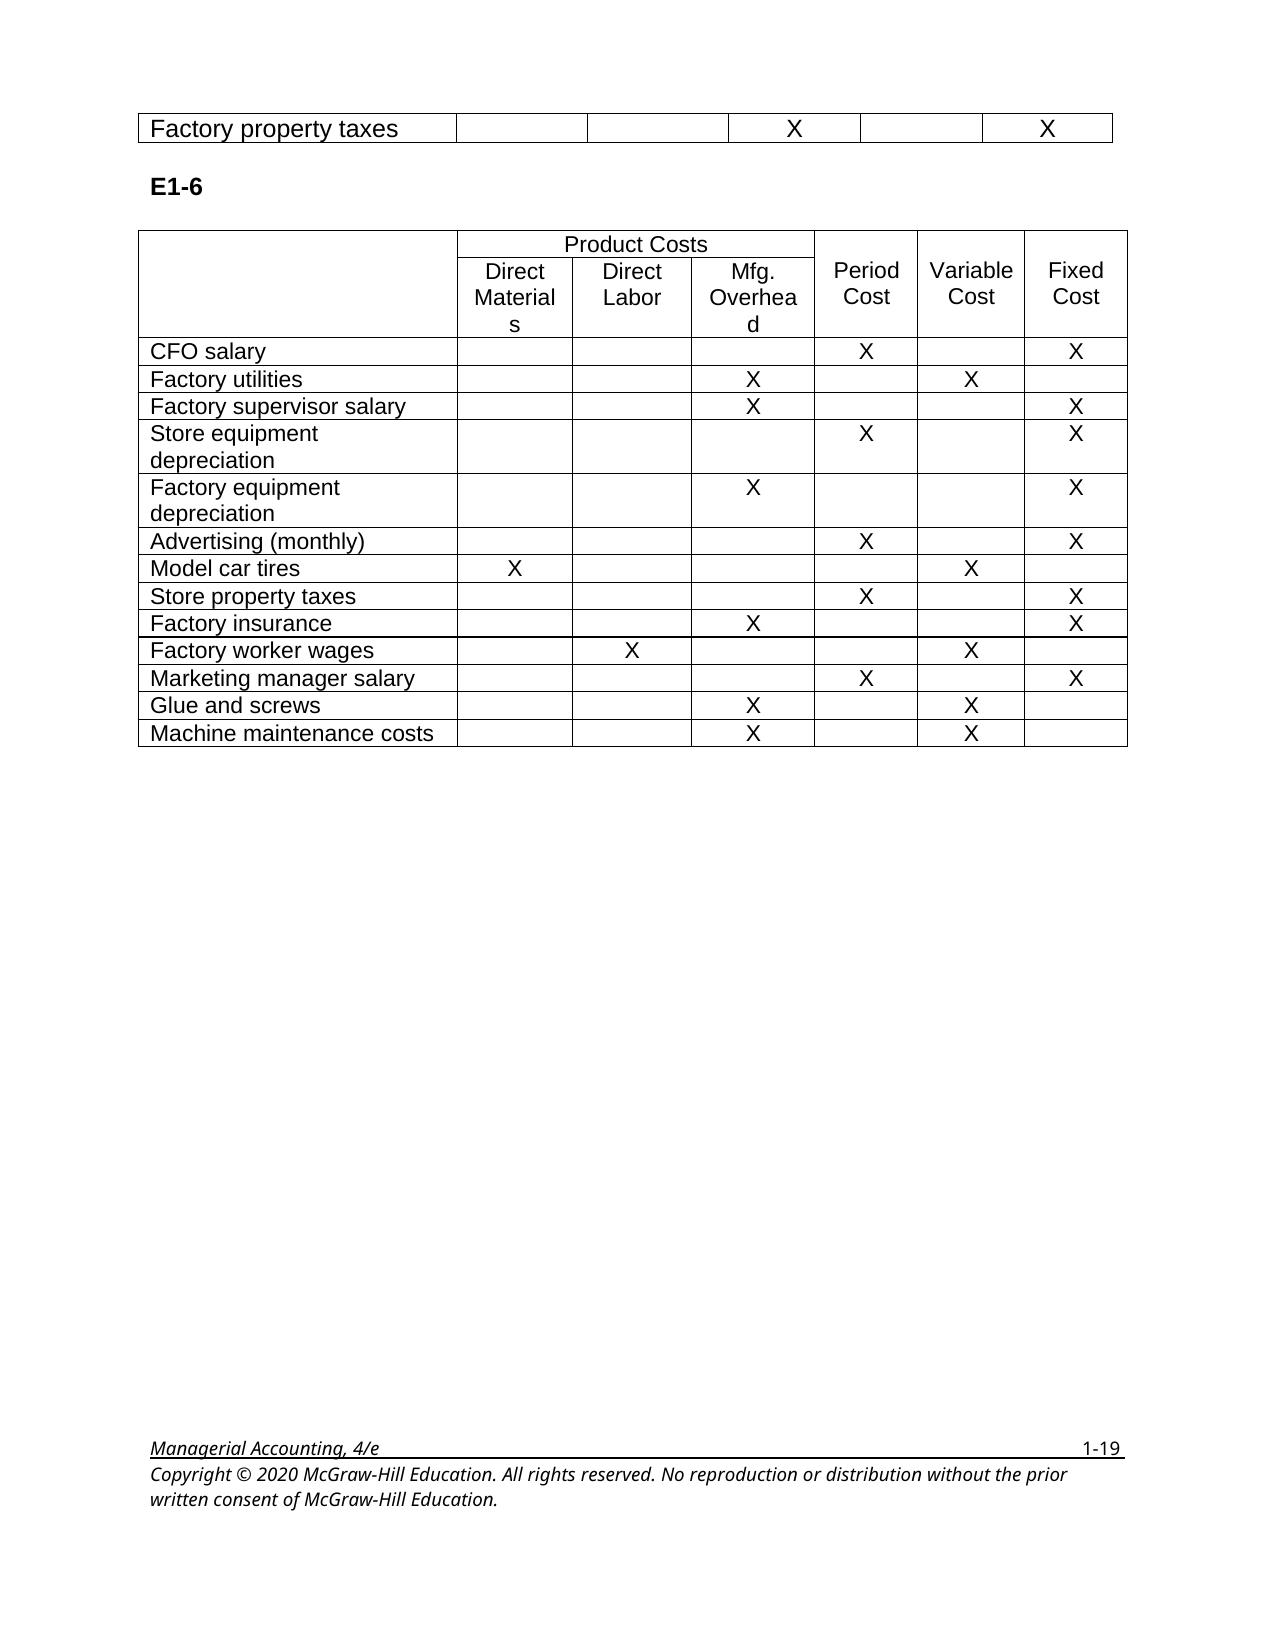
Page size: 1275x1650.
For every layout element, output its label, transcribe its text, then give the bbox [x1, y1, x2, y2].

table_cell [815, 692, 917, 718]
table_cell [573, 555, 691, 582]
table_cell X [1025, 610, 1127, 636]
table_cell CFO salary [139, 338, 457, 364]
table_cell [573, 665, 691, 691]
table_cell Direct Labor [573, 258, 691, 337]
table_cell [815, 393, 917, 419]
table_cell X [692, 393, 814, 419]
table_cell [458, 393, 572, 419]
table_cell Advertising (monthly) [139, 528, 457, 554]
table_cell Marketing manager salary [139, 665, 457, 691]
table_header Fixed Cost [1025, 231, 1127, 337]
table_cell [573, 610, 691, 636]
table_cell [458, 720, 572, 746]
table_header Variable Cost [918, 231, 1024, 337]
table_cell X [692, 610, 814, 636]
table_cell [458, 474, 572, 527]
table_cell X [815, 665, 917, 691]
table_cell [1025, 366, 1127, 392]
table_cell [457, 114, 587, 142]
table_cell [573, 393, 691, 419]
table_cell [458, 610, 572, 636]
table_cell [573, 366, 691, 392]
text E1-6 [141, 143, 1125, 201]
table_cell [692, 528, 814, 554]
table_cell [815, 610, 917, 636]
table_cell X [458, 555, 572, 582]
table_cell Store property taxes [139, 583, 457, 609]
table_cell [692, 638, 814, 664]
table_cell [918, 474, 1024, 527]
table_cell [815, 366, 917, 392]
table_cell Factory utilities [139, 366, 457, 392]
table_cell [573, 692, 691, 718]
table_cell X [692, 692, 814, 718]
table_cell X [1025, 474, 1127, 527]
table_cell Store equipment depreciation [139, 420, 457, 473]
table_cell X [918, 720, 1024, 746]
table_cell X [692, 366, 814, 392]
table_cell X [918, 692, 1024, 718]
table_cell Machine maintenance costs [139, 720, 457, 746]
table_cell X [918, 366, 1024, 392]
table_cell [815, 555, 917, 582]
table_cell [692, 665, 814, 691]
table_cell Model car tires [139, 555, 457, 582]
table_cell X [1025, 583, 1127, 609]
table_cell [692, 338, 814, 364]
table_header Period Cost [815, 231, 917, 337]
table_cell [458, 366, 572, 392]
table_cell X [1025, 420, 1127, 473]
table_cell [573, 338, 691, 364]
table_cell X [815, 338, 917, 364]
table_cell [1025, 555, 1127, 582]
table_cell X [918, 555, 1024, 582]
table_cell X [983, 114, 1112, 142]
table_cell [1025, 720, 1127, 746]
table_cell [815, 638, 917, 664]
table_header [139, 231, 457, 337]
table_cell X [815, 528, 917, 554]
table_header Product Costs [458, 231, 814, 257]
table_cell Factory equipment depreciation [139, 474, 457, 527]
table_cell X [729, 114, 860, 142]
table_cell [918, 583, 1024, 609]
table_cell [573, 720, 691, 746]
table_cell [1025, 638, 1127, 664]
table_cell Factory property taxes [139, 114, 456, 142]
table_cell [918, 610, 1024, 636]
table_cell [458, 528, 572, 554]
table_cell X [918, 638, 1024, 664]
table_cell X [1025, 665, 1127, 691]
table_cell [458, 420, 572, 473]
table_cell [573, 528, 691, 554]
table_cell Factory worker wages [139, 638, 457, 664]
table_cell [573, 583, 691, 609]
table_cell X [815, 583, 917, 609]
table_cell [692, 420, 814, 473]
table_cell X [692, 474, 814, 527]
table_cell [573, 474, 691, 527]
table_cell X [1025, 393, 1127, 419]
table_cell [588, 114, 728, 142]
table_cell [918, 338, 1024, 364]
table_cell [573, 420, 691, 473]
table_cell X [815, 420, 917, 473]
table_cell Direct Materials [458, 258, 572, 337]
table_cell X [692, 720, 814, 746]
table_cell X [1025, 338, 1127, 364]
table_cell [815, 474, 917, 527]
table_cell [815, 720, 917, 746]
table_cell Factory insurance [139, 610, 457, 636]
table_cell X [1025, 528, 1127, 554]
table_cell [918, 420, 1024, 473]
table_cell [692, 555, 814, 582]
table_cell [861, 114, 982, 142]
table_cell [918, 528, 1024, 554]
table_cell [458, 338, 572, 364]
table_cell [458, 638, 572, 664]
table_cell [918, 393, 1024, 419]
table_cell X [573, 638, 691, 664]
table_cell Mfg. Overhead [692, 258, 814, 337]
table_cell Factory supervisor salary [139, 393, 457, 419]
table_cell [692, 583, 814, 609]
table_cell [458, 583, 572, 609]
table_cell [918, 665, 1024, 691]
table_cell [458, 665, 572, 691]
table_cell [1025, 692, 1127, 718]
table_cell [458, 692, 572, 718]
table_cell Glue and screws [139, 692, 457, 718]
